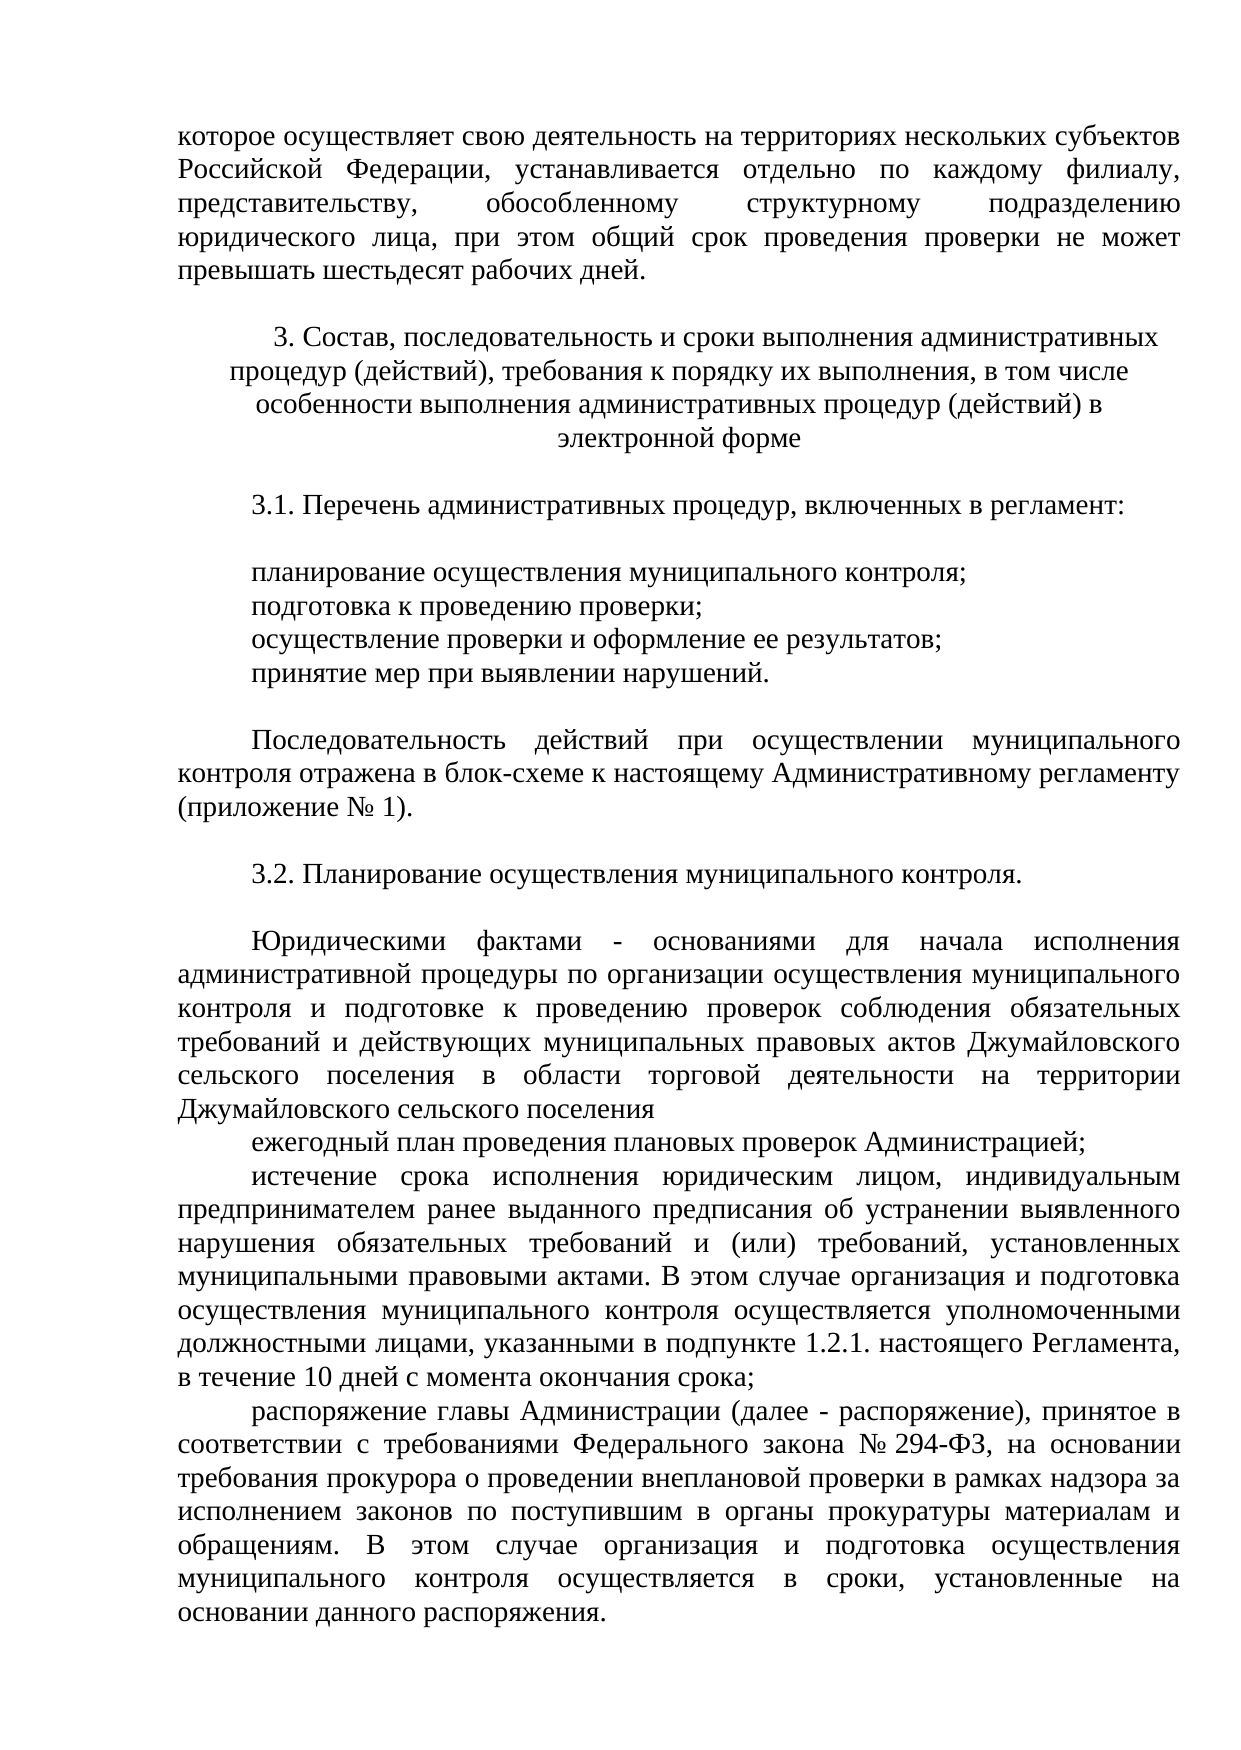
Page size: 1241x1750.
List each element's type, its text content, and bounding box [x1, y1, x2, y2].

text осуществление проверки и оформление ее результатов; [177, 621, 1181, 655]
text Юридическими фактами - основаниями для начала исполнения административной процедуры по организации осуществления муниципального контроля и подготовке к проведению проверок соблюдения обязательных требований и действующих муниципальных правовых актов Джумайловского сельского поселения в области торговой деятельности на территории Джумайловского сельского поселения [177, 923, 1181, 1124]
text планирование осуществления муниципального контроля; [177, 554, 1181, 588]
text 3.1. Перечень административных процедур, включенных в регламент: [177, 487, 1181, 521]
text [177, 118, 1181, 286]
text ежегодный план проведения плановых проверок Администрацией; [177, 1124, 1181, 1158]
text Последовательность действий при осуществлении муниципального контроля отражена в блок-схеме к настоящему Административному регламенту (приложение № 1). [177, 722, 1181, 822]
text подготовка к проведению проверки; [177, 588, 1181, 621]
text 3.2. Планирование осуществления муниципального контроля. [177, 856, 1181, 889]
text 3. Состав, последовательность и сроки выполнения административных процедур (действий), требования к порядку их выполнения, в том числе особенности выполнения административных процедур (действий) в электронной форме [177, 319, 1181, 453]
text истечение срока исполнения юридическим лицом, индивидуальным предпринимателем ранее выданного предписания об устранении выявленного нарушения обязательных требований и (или) требований, установленных муниципальными правовыми актами. В этом случае организация и подготовка осуществления муниципального контроля осуществляется уполномоченными должностными лицами, указанными в подпункте 1.2.1. настоящего Регламента, в течение 10 дней с момента окончания срока; [177, 1158, 1181, 1393]
text распоряжение главы Администрации (далее - распоряжение), принятое в соответствии с требованиями Федерального закона № 294-ФЗ, на основании требования прокурора о проведении внеплановой проверки в рамках надзора за исполнением законов по поступившим в органы прокуратуры материалам и обращениям. В этом случае организация и подготовка осуществления муниципального контроля осуществляется в сроки, установленные на основании данного распоряжения. [177, 1393, 1181, 1627]
text принятие мер при выявлении нарушений. [177, 655, 1181, 688]
